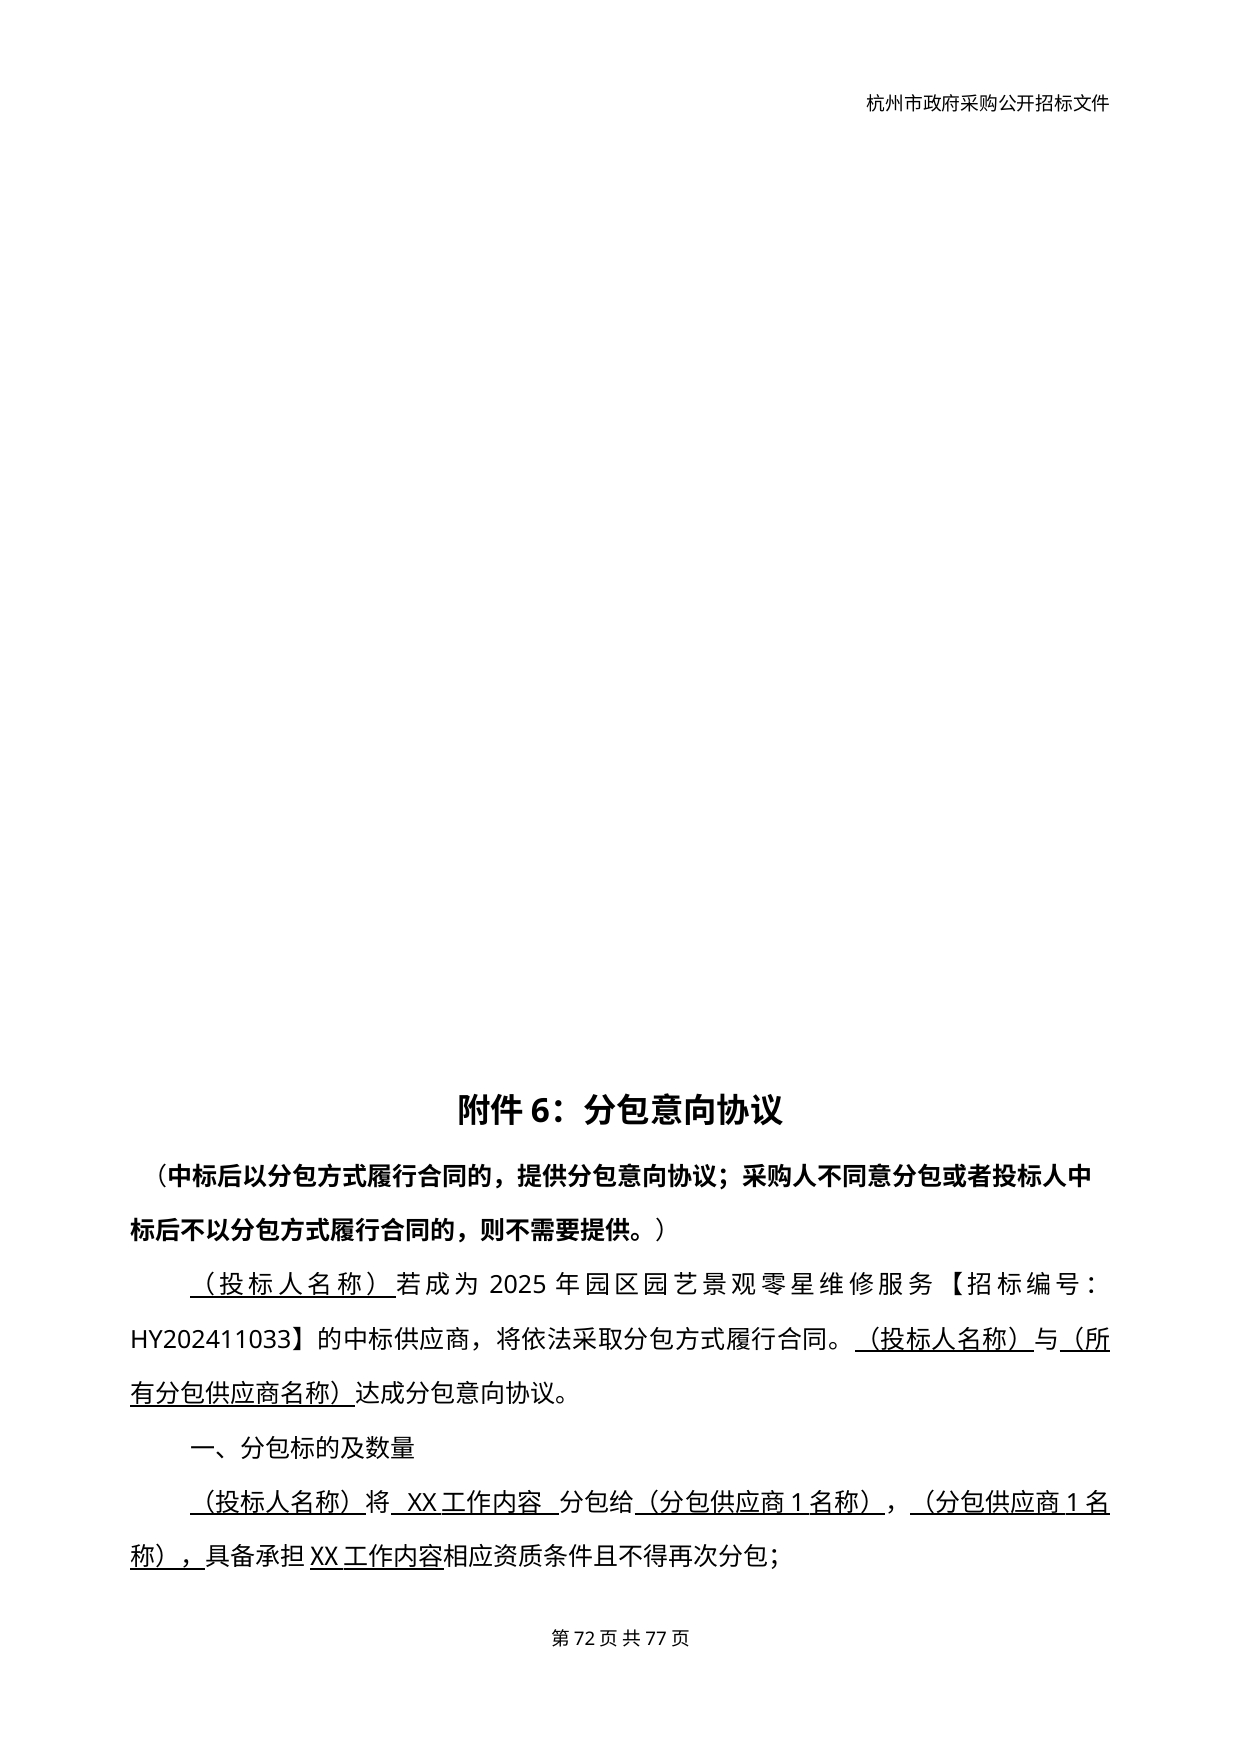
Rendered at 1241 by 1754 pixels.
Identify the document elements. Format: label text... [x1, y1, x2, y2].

text （中标后以分包方式履行合同的，提供分包意向协议；采购人不同意分包或者投标人中标后不以分包方式履行合同的，则不需要提供。） [130, 1156, 1110, 1247]
text （投标人名称）将 XX工作内容 分包给（分包供应商1名称），（分包供应商1名称），具备承担XX工作内容相应资质条件且不得再次分包； [130, 1482, 1110, 1573]
text 一、分包标的及数量 [130, 1428, 1110, 1464]
text 附件6：分包意向协议 [130, 1084, 1110, 1132]
text （投标人名称）若成为2025年园区园艺景观零星维修服务【招标编号：HY202411033】的中标供应商，将依法采取分包方式履行合同。（投标人名称）与（所有分包供应商名称）达成分包意向协议。 [130, 1265, 1110, 1410]
